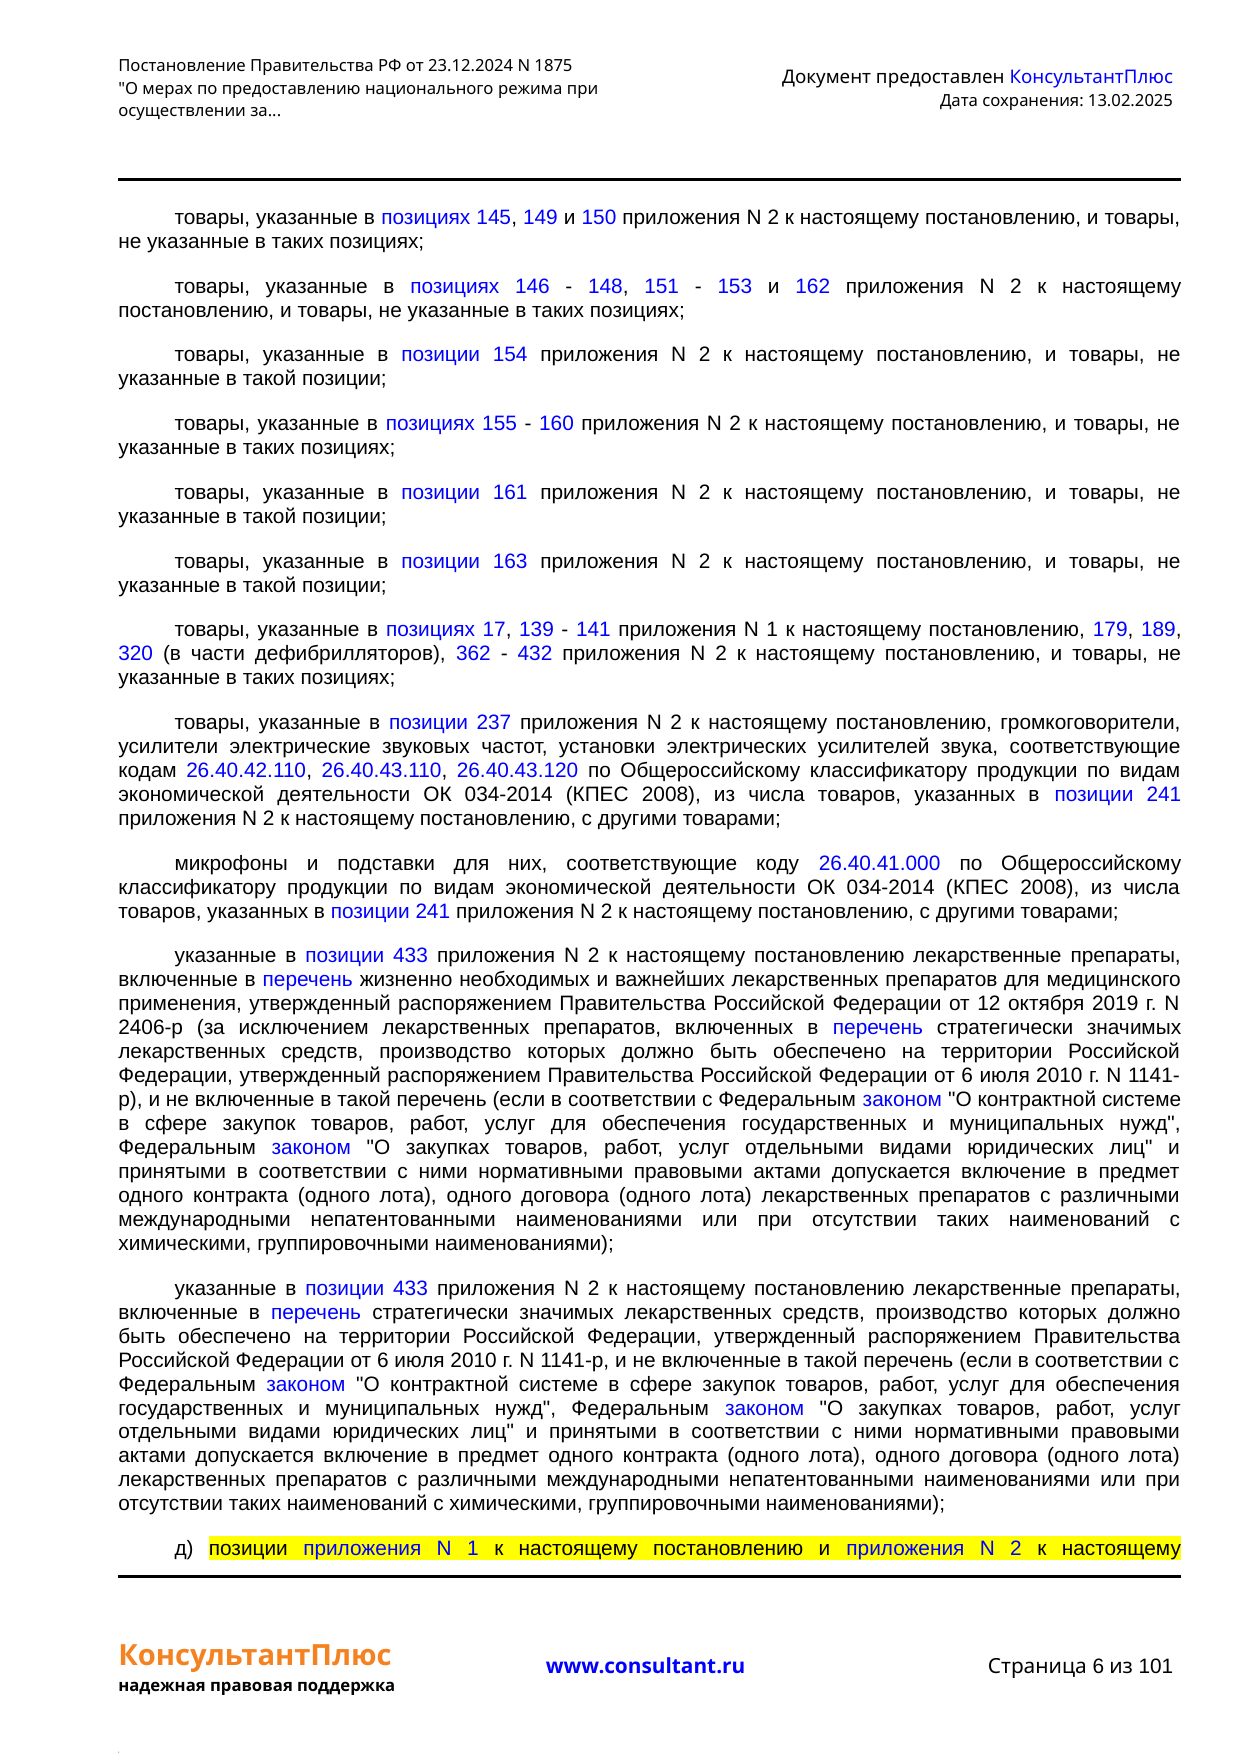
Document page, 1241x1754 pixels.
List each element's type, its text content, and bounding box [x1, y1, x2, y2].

text товары, указанные в позициях 146 - 148, 151 - 153 и 162 приложения N 2 к настоящему постановлению, и товары, не указанные в таких позициях; [118, 273, 1181, 321]
text микрофоны и подставки для них, соответствующие коду 26.40.41.000 по Общероссийскому классификатору продукции по видам экономической деятельности ОК 034-2014 (КПЕС 2008), из числа товаров, указанных в позиции 241 приложения N 2 к настоящему постановлению, с другими товарами; [118, 851, 1181, 922]
text товары, указанные в позициях 145, 149 и 150 приложения N 2 к настоящему постановлению, и товары, не указанные в таких позициях; [118, 205, 1181, 253]
text товары, указанные в позиции 163 приложения N 2 к настоящему постановлению, и товары, не указанные в такой позиции; [118, 548, 1181, 596]
text товары, указанные в позиции 161 приложения N 2 к настоящему постановлению, и товары, не указанные в такой позиции; [118, 480, 1181, 528]
text указанные в позиции 433 приложения N 2 к настоящему постановлению лекарственные препараты, включенные в перечень жизненно необходимых и важнейших лекарственных препаратов для медицинского применения, утвержденный распоряжением Правительства Российской Федерации от 12 октября 2019 г. N 2406-р (за исключением лекарственных препаратов, включенных в перечень стратегически значимых лекарственных средств, производство которых должно быть обеспечено на территории Российской Федерации, утвержденный распоряжением Правительства Российской Федерации от 6 июля 2010 г. N 1141-р), и не включенные в такой перечень (если в соответствии с Федеральным законом "О контрактной системе в сфере закупок товаров, работ, услуг для обеспечения государственных и муниципальных нужд", Федеральным законом "О закупках товаров, работ, услуг отдельными видами юридических лиц" и принятыми в соответствии с ними нормативными правовыми актами допускается включение в предмет одного контракта (одного лота), одного договора (одного лота) лекарственных препаратов с различными международными непатентованными наименованиями или при отсутствии таких наименований с химическими, группировочными наименованиями); [118, 943, 1181, 1255]
text товары, указанные в позиции 237 приложения N 2 к настоящему постановлению, громкоговорители, усилители электрические звуковых частот, установки электрических усилителей звука, соответствующие кодам 26.40.42.110, 26.40.43.110, 26.40.43.120 по Общероссийскому классификатору продукции по видам экономической деятельности ОК 034-2014 (КПЕС 2008), из числа товаров, указанных в позиции 241 приложения N 2 к настоящему постановлению, с другими товарами; [118, 710, 1181, 830]
text товары, указанные в позиции 154 приложения N 2 к настоящему постановлению, и товары, не указанные в такой позиции; [118, 342, 1181, 390]
text указанные в позиции 433 приложения N 2 к настоящему постановлению лекарственные препараты, включенные в перечень стратегически значимых лекарственных средств, производство которых должно быть обеспечено на территории Российской Федерации, утвержденный распоряжением Правительства Российской Федерации от 6 июля 2010 г. N 1141-р, и не включенные в такой перечень (если в соответствии с Федеральным законом "О контрактной системе в сфере закупок товаров, работ, услуг для обеспечения государственных и муниципальных нужд", Федеральным законом "О закупках товаров, работ, услуг отдельными видами юридических лиц" и принятыми в соответствии с ними нормативными правовыми актами допускается включение в предмет одного контракта (одного лота), одного договора (одного лота) лекарственных препаратов с различными международными непатентованными наименованиями или при отсутствии таких наименований с химическими, группировочными наименованиями); [118, 1276, 1181, 1515]
text товары, указанные в позициях 155 - 160 приложения N 2 к настоящему постановлению, и товары, не указанные в таких позициях; [118, 411, 1181, 459]
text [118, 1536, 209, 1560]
text товары, указанные в позициях 17, 139 - 141 приложения N 1 к настоящему постановлению, 179, 189, 320 (в части дефибрилляторов), 362 - 432 приложения N 2 к настоящему постановлению, и товары, не указанные в таких позициях; [118, 617, 1181, 689]
